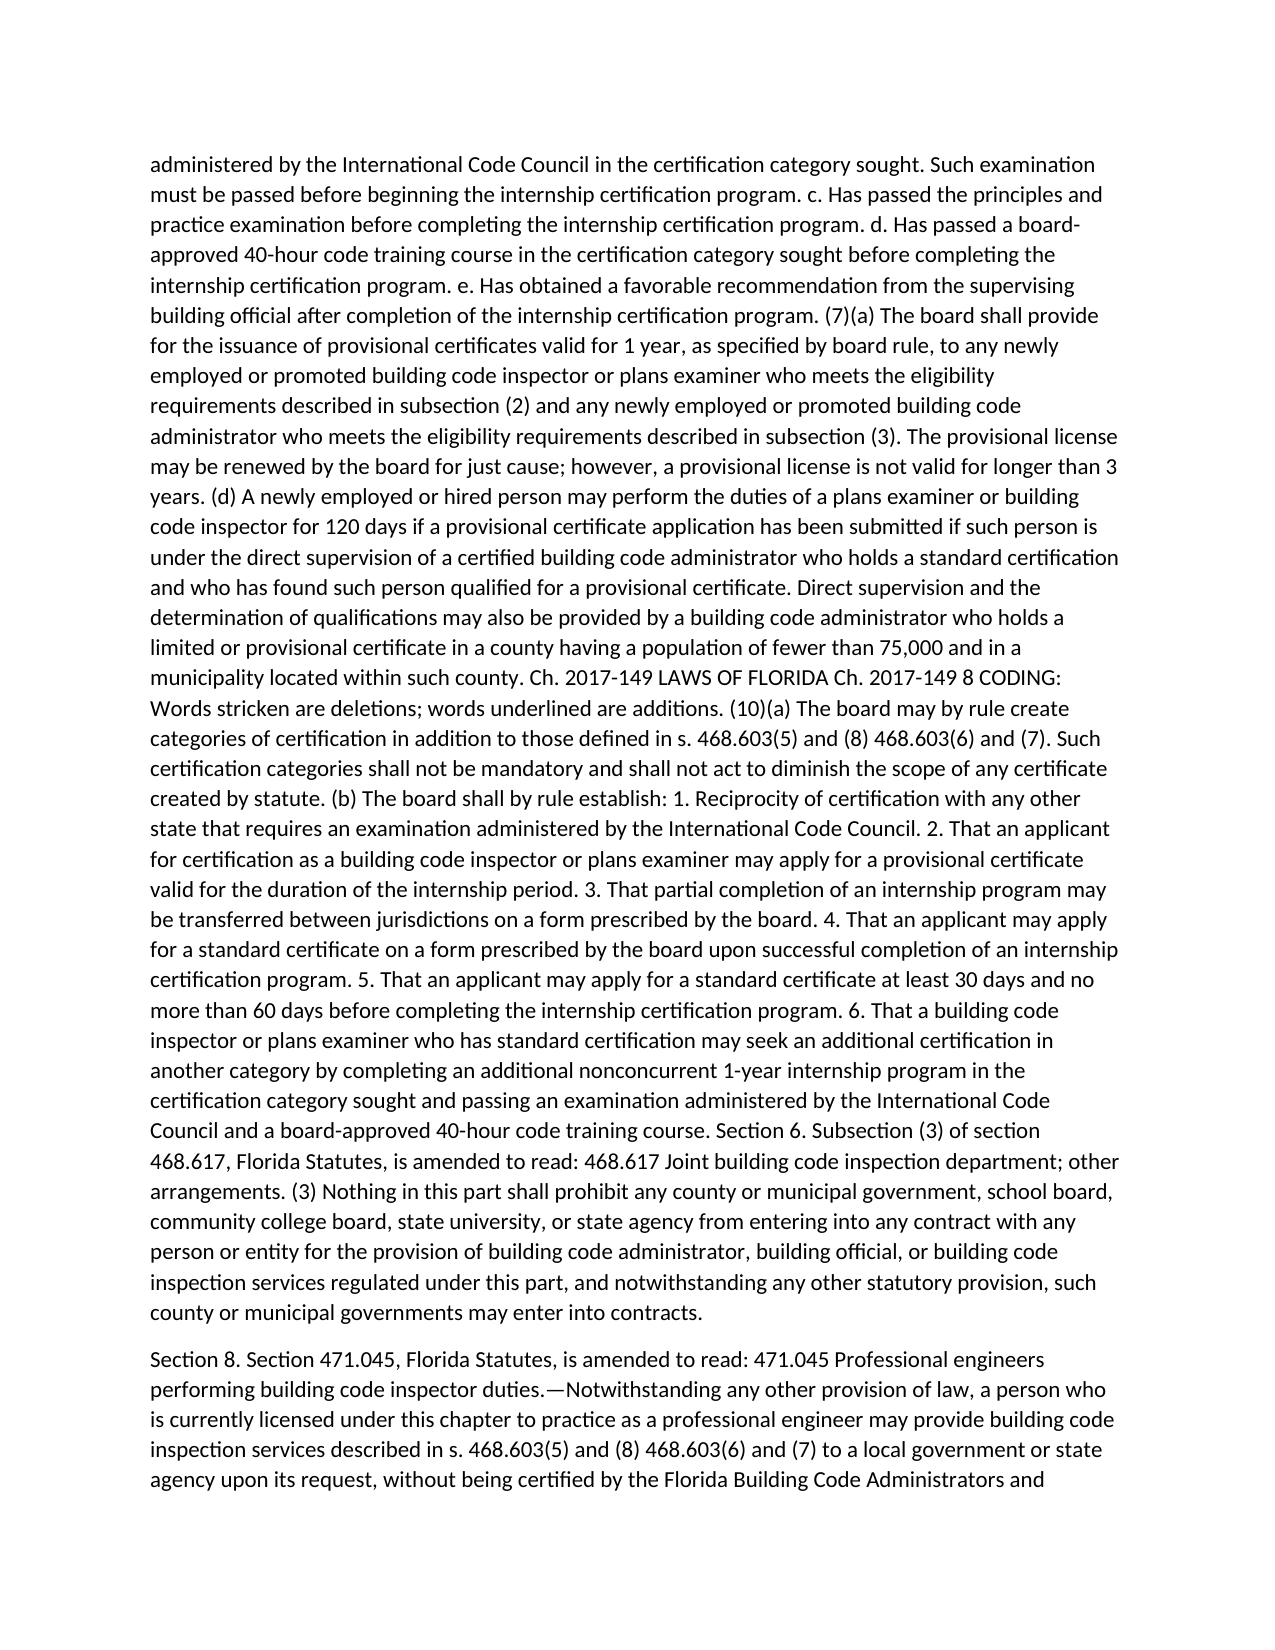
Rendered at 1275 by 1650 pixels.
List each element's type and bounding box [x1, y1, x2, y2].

text [150, 1345, 1125, 1494]
text [150, 150, 1125, 1326]
